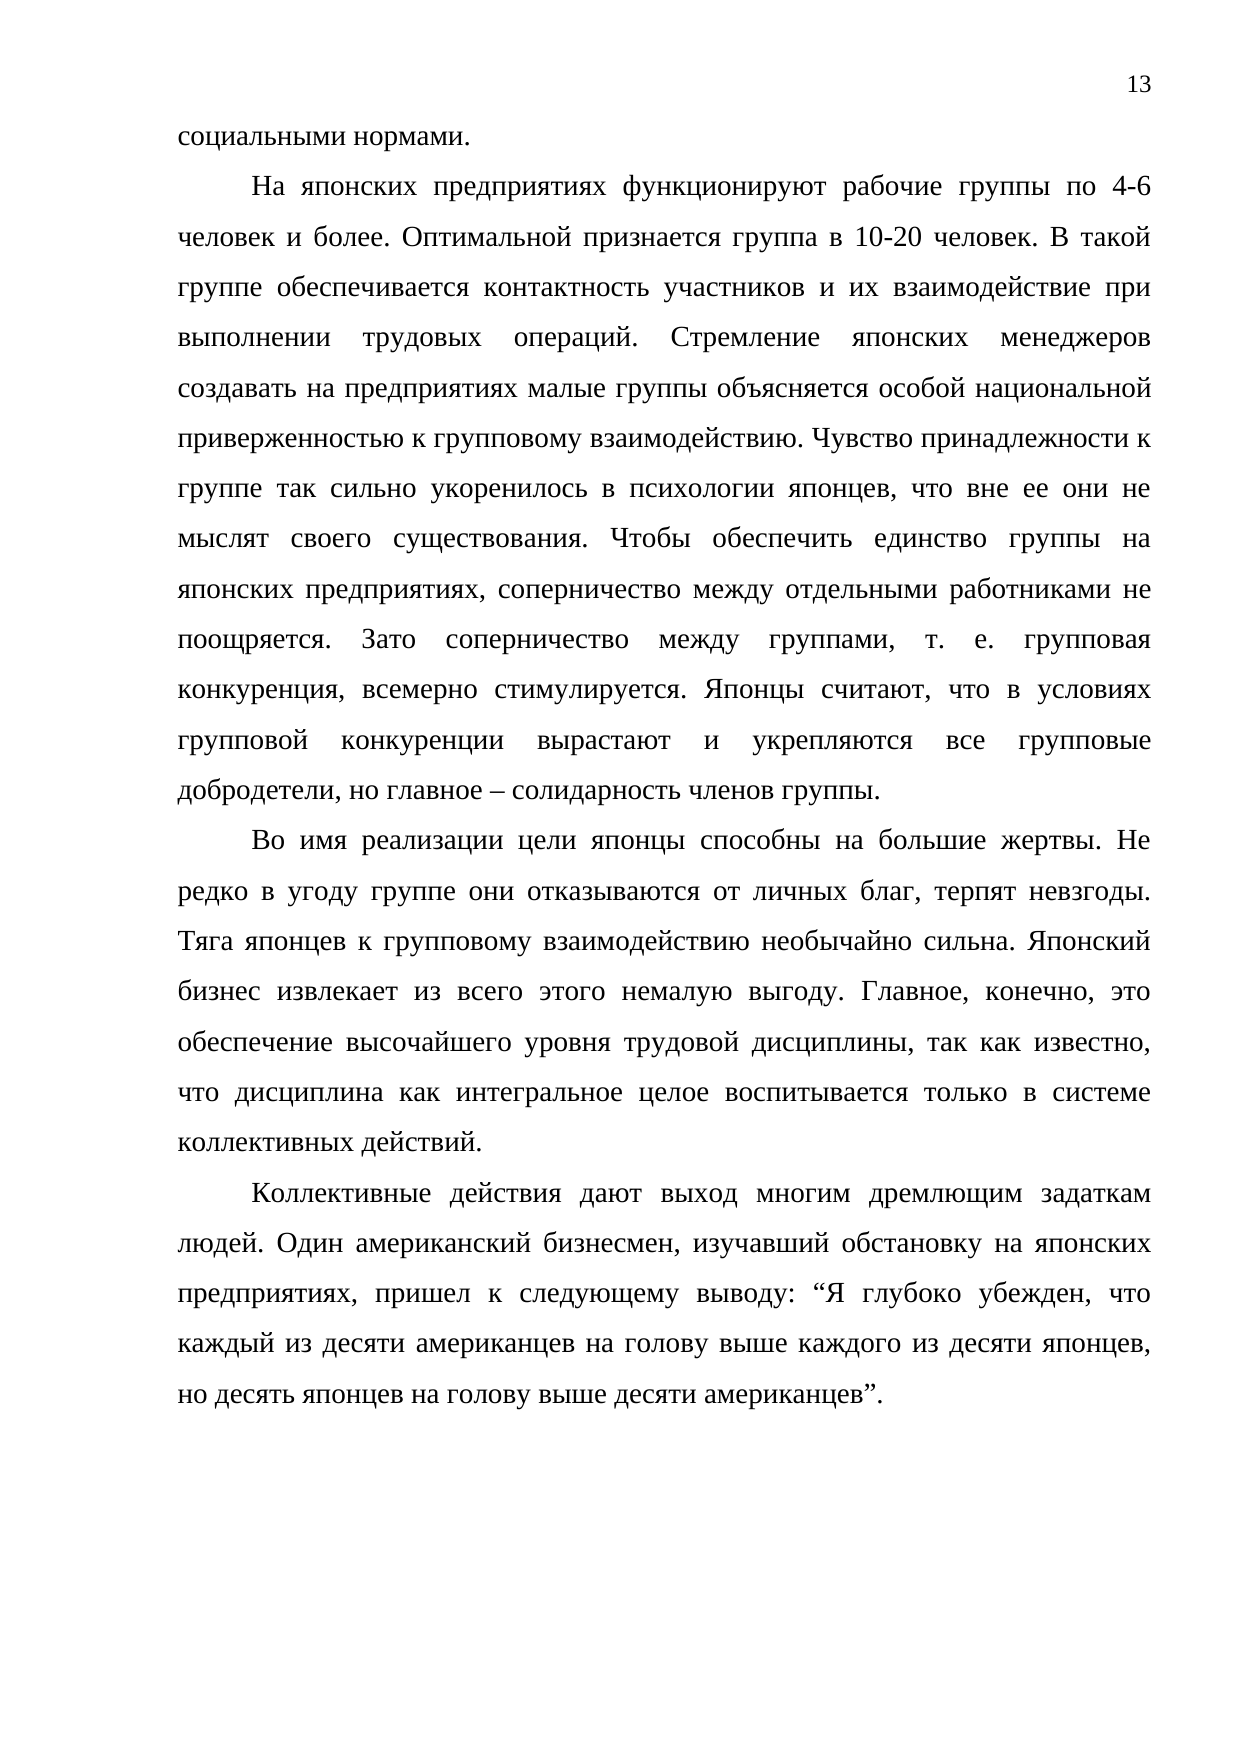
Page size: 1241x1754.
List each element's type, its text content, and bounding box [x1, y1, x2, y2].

text Во имя реализации цели японцы способны на большие жертвы. Не редко в угоду группе они отказываются от личных благ, терпят невзгоды. Тяга японцев к групповому взаимодействию необычайно сильна. Японский бизнес извлекает из всего этого немалую выгоду. Главное, конечно, это обеспечение высочайшего уровня трудовой дисциплины, так как известно, что дисциплина как интегральное целое воспитывается только в системе коллективных действий. [177, 822, 1152, 1158]
text На японских предприятиях функционируют рабочие группы по 4-6 человек и более. Оптимальной признается группа в 10-20 человек. В такой группе обеспечивается контактность участников и их взаимодействие при выполнении трудовых операций. Стремление японских менеджеров создавать на предприятиях малые группы объясняется особой национальной приверженностью к групповому взаимодействию. Чувство принадлежности к группе так сильно укоренилось в психологии японцев, что вне ее они не мыслят своего существования. Чтобы обеспечить единство группы на японских предприятиях, соперничество между отдельными работниками не поощряется. Зато соперничество между группами, т. е. групповая конкуренция, всемерно стимулируется. Японцы считают, что в условиях групповой конкуренции вырастают и укрепляются все групповые добродетели, но главное – солидарность членов группы. [177, 168, 1152, 806]
text Коллективные действия дают выход многим дремлющим задаткам людей. Один американский бизнесмен, изучавший обстановку на японских предприятиях, пришел к следующему выводу: “Я глубоко убежден, что каждый из десяти американцев на голову выше каждого из десяти японцев, но десять японцев на голову выше десяти американцев”. [177, 1175, 1152, 1409]
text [177, 118, 1152, 152]
